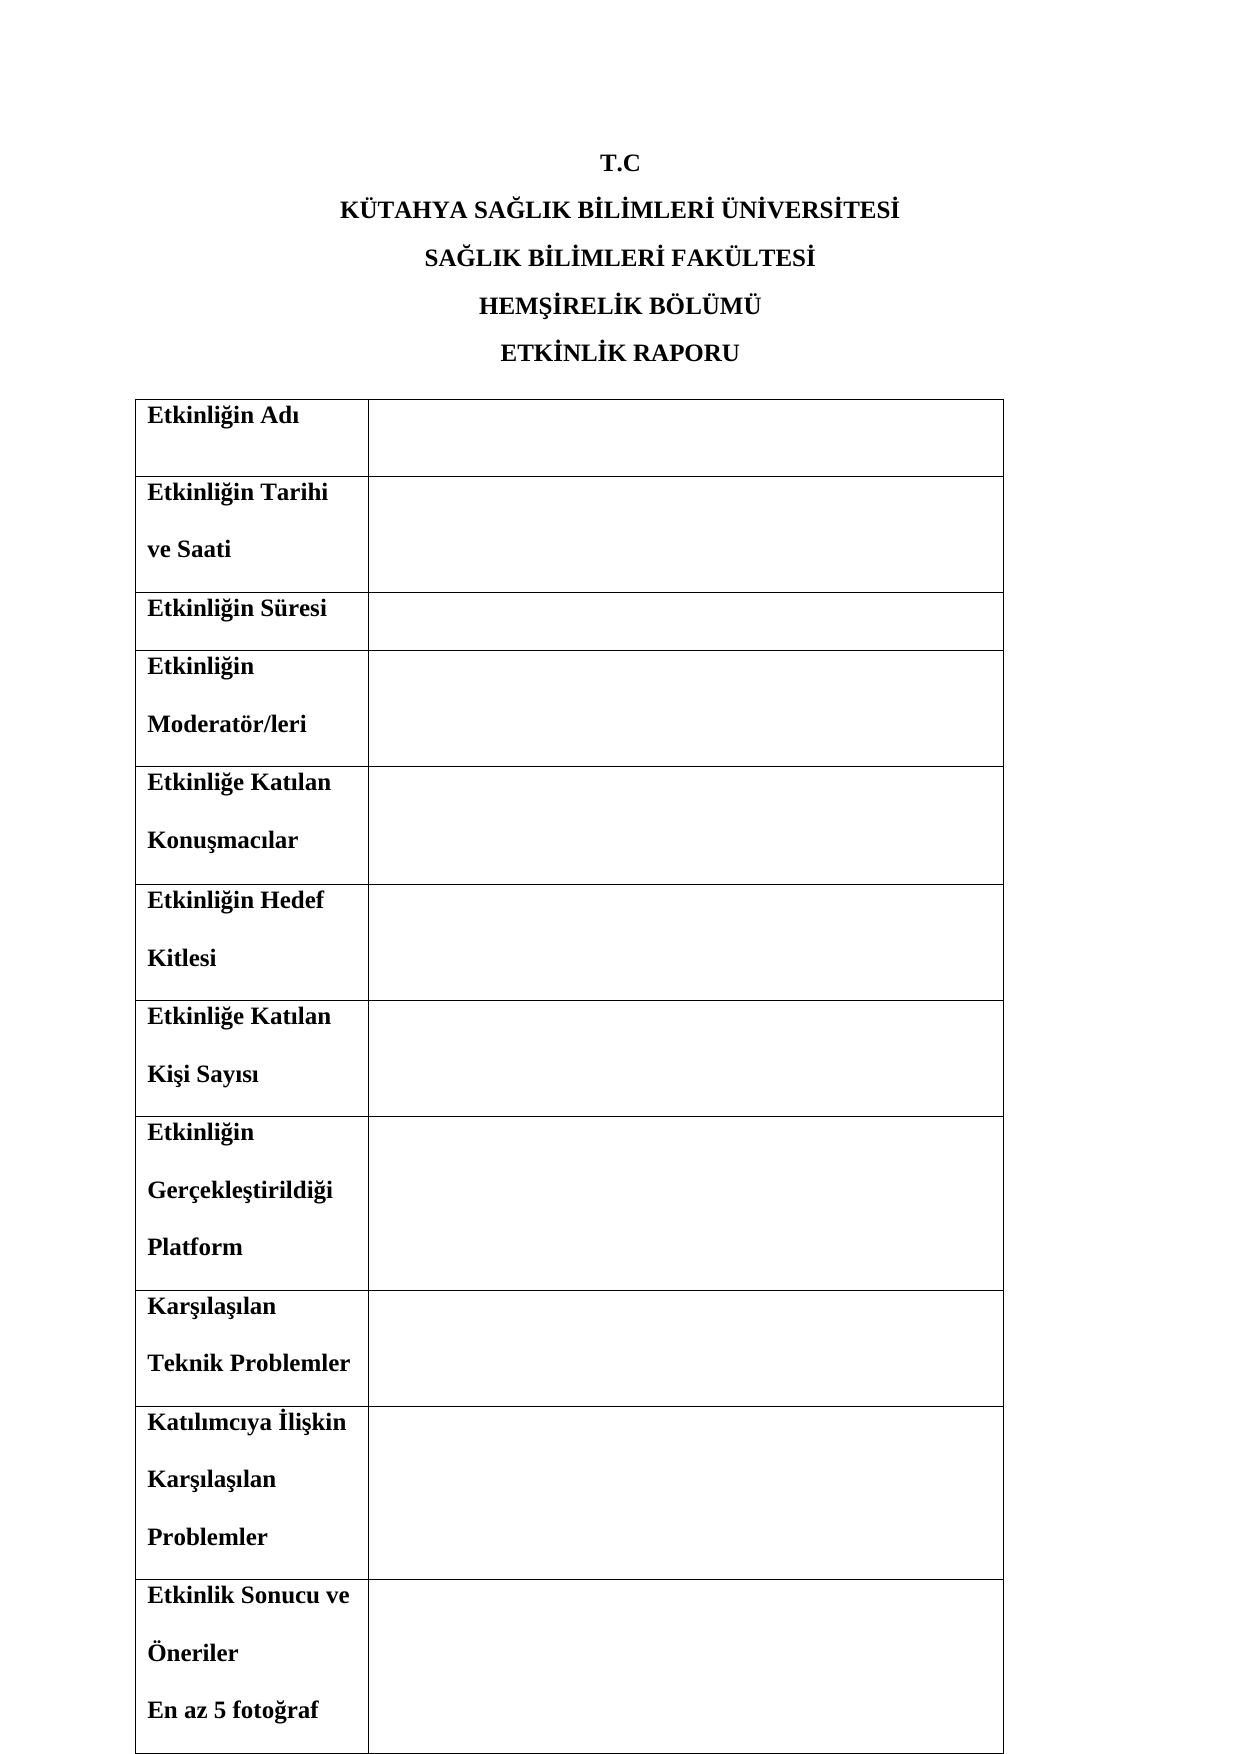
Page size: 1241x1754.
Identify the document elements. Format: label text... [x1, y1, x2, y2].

text T.C [148, 148, 1093, 176]
table_header [369, 400, 1003, 476]
table_cell Etkinliğin Hedef Kitlesi [136, 885, 368, 1000]
table_cell Etkinlik Sonucu ve Öneriler En az 5 fotoğraf [136, 1580, 368, 1752]
table_cell Katılımcıya İlişkin Karşılaşılan Problemler [136, 1407, 368, 1579]
table_cell Etkinliğin Moderatör/leri [136, 651, 368, 766]
table_cell [369, 1291, 1003, 1406]
table_cell [369, 767, 1003, 884]
table_cell [369, 651, 1003, 766]
table_cell Etkinliğin Gerçekleştirildiği Platform [136, 1117, 368, 1290]
table_cell [369, 885, 1003, 1000]
table_header Etkinliğin Adı [136, 400, 368, 476]
text KÜTAHYA SAĞLIK BİLİMLERİ ÜNİVERSİTESİ [148, 195, 1093, 224]
text SAĞLIK BİLİMLERİ FAKÜLTESİ [148, 243, 1093, 272]
table_cell [369, 1117, 1003, 1290]
text HEMŞİRELİK BÖLÜMÜ [148, 291, 1093, 319]
text ETKİNLİK RAPORU [148, 338, 1093, 367]
table_cell Karşılaşılan Teknik Problemler [136, 1291, 368, 1406]
table_cell [369, 1407, 1003, 1579]
table_cell Etkinliğe Katılan Konuşmacılar [136, 767, 368, 884]
table_cell Etkinliğe Katılan Kişi Sayısı [136, 1001, 368, 1116]
table_cell [369, 477, 1003, 592]
table_cell Etkinliğin Tarihi ve Saati [136, 477, 368, 592]
table_cell Etkinliğin Süresi [136, 593, 368, 650]
table_cell [369, 1580, 1003, 1752]
table_cell [369, 1001, 1003, 1116]
table_cell [369, 593, 1003, 650]
